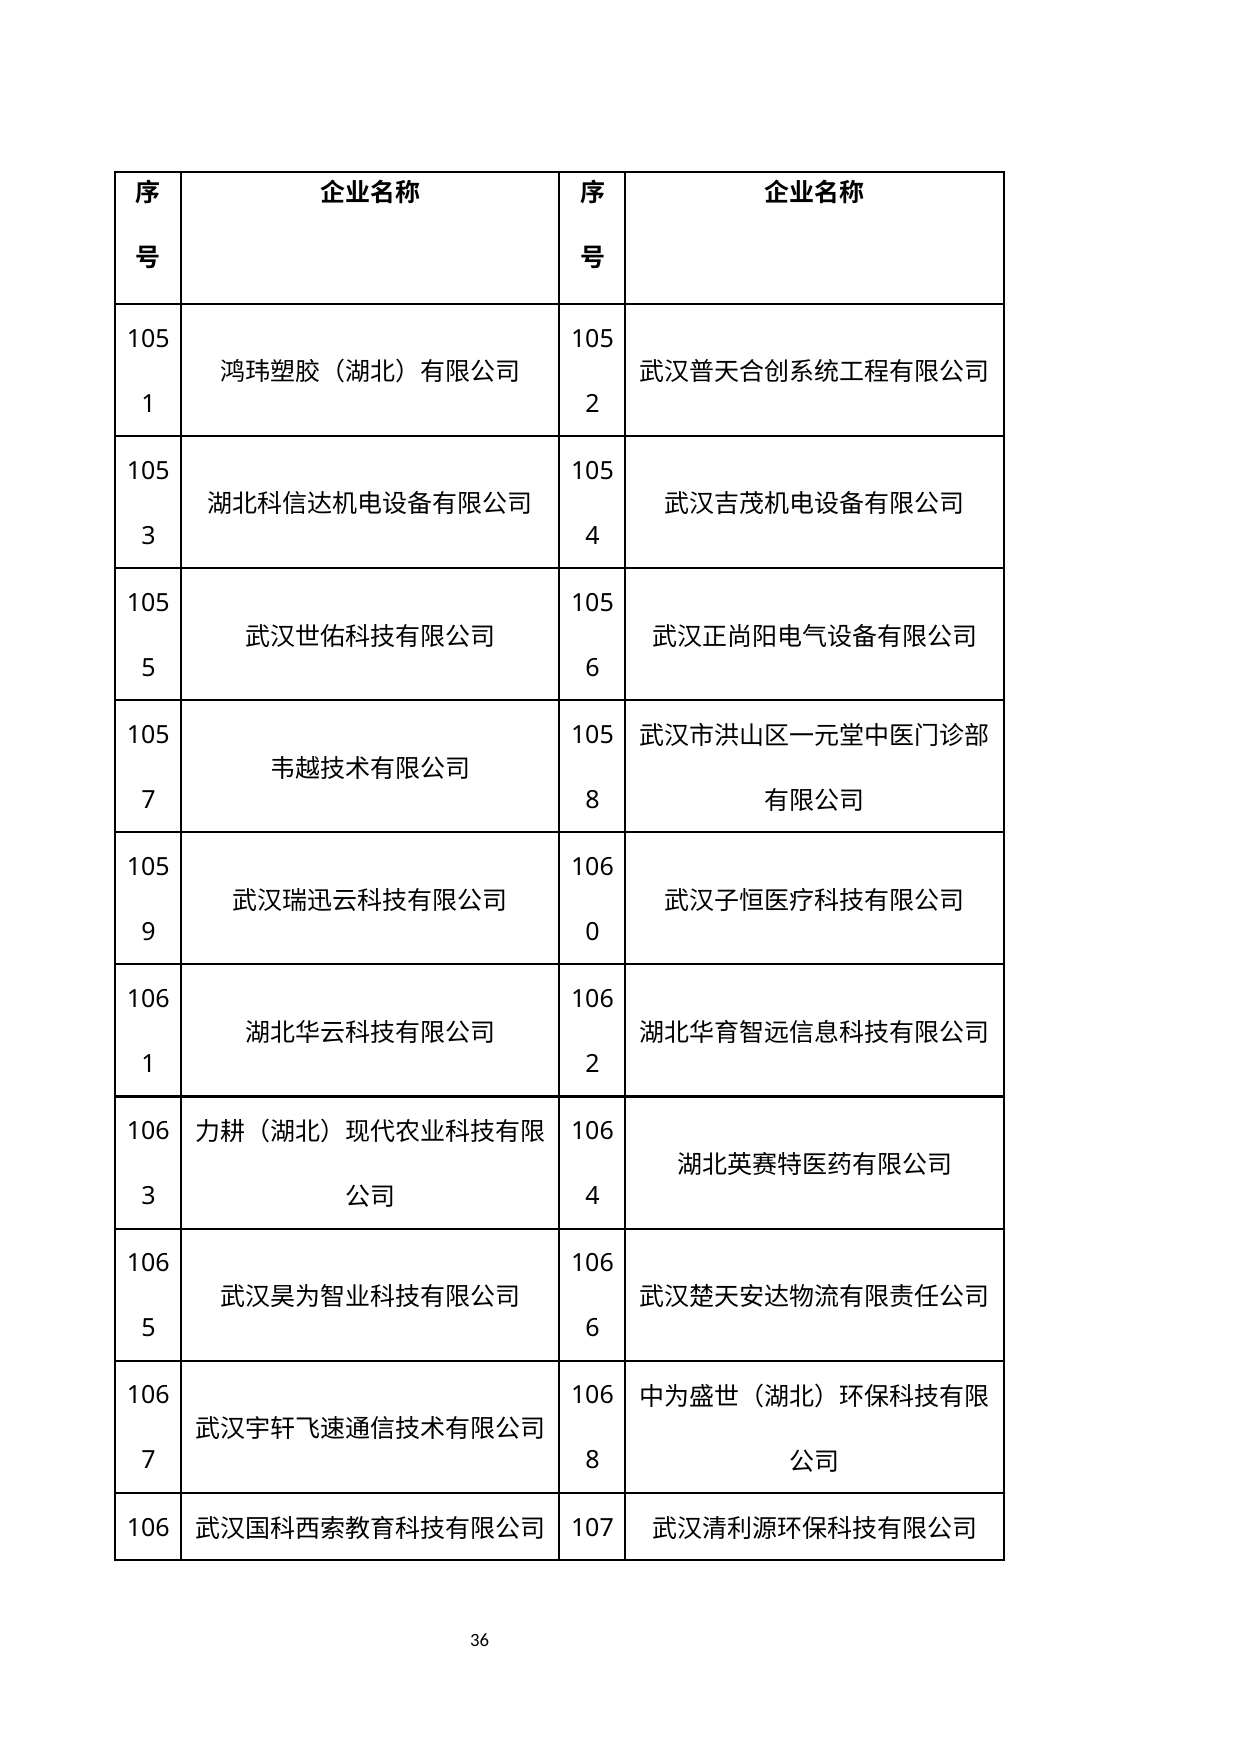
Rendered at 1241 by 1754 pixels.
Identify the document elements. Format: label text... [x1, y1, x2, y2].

table_cell 1070 [560, 1494, 624, 1559]
table_cell 1052 [560, 305, 624, 435]
table_cell 武汉子恒医疗科技有限公司 [626, 833, 1003, 963]
table_cell 1055 [116, 569, 180, 699]
table_header 序号 [560, 173, 624, 303]
table_cell 1051 [116, 305, 180, 435]
table_cell 武汉清利源环保科技有限公司 [626, 1494, 1003, 1559]
table_cell 武汉正尚阳电气设备有限公司 [626, 569, 1003, 699]
table_cell 湖北华育智远信息科技有限公司 [626, 965, 1003, 1095]
table_header 序号 [116, 173, 180, 303]
table_cell 1065 [116, 1230, 180, 1359]
table_cell 1064 [560, 1098, 624, 1227]
table_cell 武汉宇轩飞速通信技术有限公司 [182, 1362, 558, 1492]
table_cell 武汉普天合创系统工程有限公司 [626, 305, 1003, 435]
table_cell 1053 [116, 437, 180, 567]
table_cell 1057 [116, 701, 180, 831]
table_cell 中为盛世（湖北）环保科技有限公司 [626, 1362, 1003, 1492]
table_cell 1066 [560, 1230, 624, 1359]
table_cell 1056 [560, 569, 624, 699]
table_cell 鸿玮塑胶（湖北）有限公司 [182, 305, 558, 435]
table_cell 韦越技术有限公司 [182, 701, 558, 831]
table_cell 武汉吉茂机电设备有限公司 [626, 437, 1003, 567]
table_cell 1069 [116, 1494, 180, 1559]
table_cell 武汉世佑科技有限公司 [182, 569, 558, 699]
table_cell 武汉瑞迅云科技有限公司 [182, 833, 558, 963]
table_cell 武汉昊为智业科技有限公司 [182, 1230, 558, 1359]
table_header 企业名称 [626, 173, 1003, 303]
table_cell 1067 [116, 1362, 180, 1492]
table_cell 1059 [116, 833, 180, 963]
table_cell 1060 [560, 833, 624, 963]
table_cell 武汉市洪山区一元堂中医门诊部有限公司 [626, 701, 1003, 831]
table_cell 1062 [560, 965, 624, 1095]
table_header 企业名称 [182, 173, 558, 303]
table_cell 湖北英赛特医药有限公司 [626, 1098, 1003, 1227]
table_cell 1058 [560, 701, 624, 831]
table_cell 1054 [560, 437, 624, 567]
table_cell 湖北科信达机电设备有限公司 [182, 437, 558, 567]
table_cell 武汉楚天安达物流有限责任公司 [626, 1230, 1003, 1359]
table_cell 力耕（湖北）现代农业科技有限公司 [182, 1098, 558, 1227]
table_cell 湖北华云科技有限公司 [182, 965, 558, 1095]
table_cell 武汉国科西索教育科技有限公司 [182, 1494, 558, 1559]
table_cell 1068 [560, 1362, 624, 1492]
table_cell 1061 [116, 965, 180, 1095]
table_cell 1063 [116, 1098, 180, 1227]
